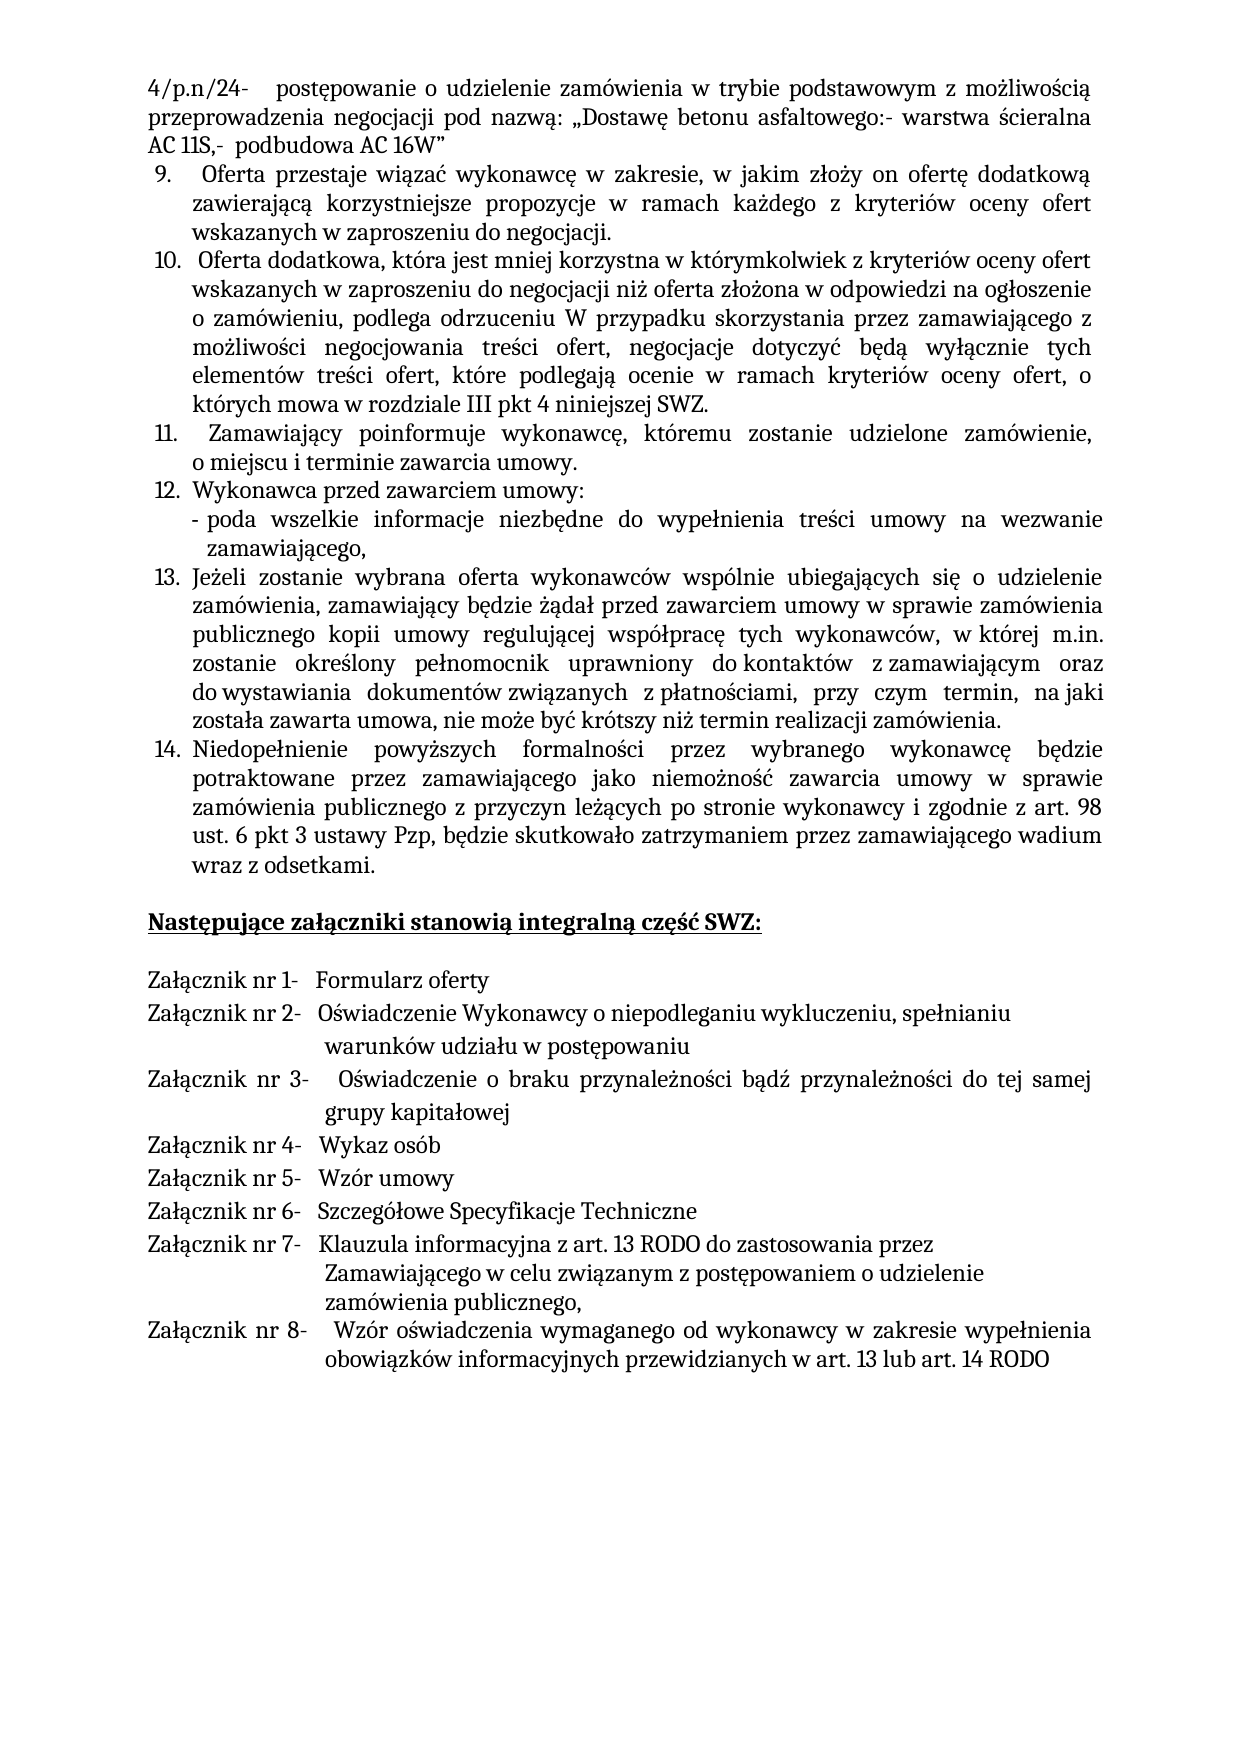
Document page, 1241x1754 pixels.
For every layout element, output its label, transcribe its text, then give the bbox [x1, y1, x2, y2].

list Oferta dodatkowa, która jest mniej korzystna w którymkolwiek z kryteriów oceny ofert wskazanych w zaproszeniu do negocjacji niż oferta złożona w odpowiedzi na ogłoszenie o zamówieniu, podlega odrzuceniu W przypadku skorzystania przez zamawiającego z możliwości negocjowania treści ofert, negocjacje dotyczyć będą wyłącznie tych elementów treści ofert, które podlegają ocenie w ramach kryteriów oceny ofert, o których mowa w rozdziale III pkt 4 niniejszej SWZ. [154, 246, 1093, 419]
list Załącznik nr 1- Formularz oferty [148, 966, 1093, 994]
list Załącznik nr 6- Szczegółowe Specyfikacje Techniczne [148, 1197, 1093, 1226]
list Załącznik nr 4- Wykaz osób [148, 1131, 1093, 1160]
list Oferta przestaje wiązać wykonawcę w zakresie, w jakim złoży on ofertę dodatkową zawierającą korzystniejsze propozycje w ramach każdego z kryteriów oceny ofert wskazanych w zaproszeniu do negocjacji. [154, 160, 1093, 246]
list Zamawiający poinformuje wykonawcę, któremu zostanie udzielone zamówienie, o miejscu i terminie zawarcia umowy. [154, 419, 1093, 476]
text Załącznik nr 7- Klauzula informacyjna z art. 13 RODO do zastosowania przez Zamawiającego w celu związanym z postępowaniem o udzielenie zamówienia publicznego, [148, 1230, 1093, 1316]
list Niedopełnienie powyższych formalności przez wybranego wykonawcę będzie potraktowane przez zamawiającego jako niemożność zawarcia umowy w sprawie zamówienia publicznego z przyczyn leżących po stronie wykonawcy i zgodnie z art. 98 ust. 6 pkt 3 ustawy Pzp, będzie skutkowało zatrzymaniem przez zamawiającego wadium wraz z odsetkami. [154, 735, 1104, 879]
list Załącznik nr 5- Wzór umowy [148, 1164, 1093, 1193]
list Wykonawca przed zawarciem umowy: [154, 476, 1093, 505]
text Następujące załączniki stanowią integralną część SWZ: [148, 908, 1093, 937]
list poda wszelkie informacje niezbędne do wypełnienia treści umowy na wezwanie zamawiającego, [191, 505, 1104, 562]
list Załącznik nr 3- Oświadczenie o braku przynależności bądź przynależności do tej samej grupy kapitałowej [148, 1065, 1093, 1127]
text Załącznik nr 8- Wzór oświadczenia wymaganego od wykonawcy w zakresie wypełnienia obowiązków informacyjnych przewidzianych w art. 13 lub art. 14 RODO [148, 1316, 1093, 1374]
list Jeżeli zostanie wybrana oferta wykonawców wspólnie ubiegających się o udzielenie zamówienia, zamawiający będzie żądał przed zawarciem umowy w sprawie zamówienia publicznego kopii umowy regulującej współpracę tych wykonawców, w której m.in. zostanie określony pełnomocnik uprawniony do kontaktów z zamawiającym oraz do wystawiania dokumentów związanych z płatnościami, przy czym termin, na jaki została zawarta umowa, nie może być krótszy niż termin realizacji zamówienia. [154, 562, 1104, 735]
list Załącznik nr 2- Oświadczenie Wykonawcy o niepodleganiu wykluczeniu, spełnianiu warunków udziału w postępowaniu [148, 999, 1093, 1061]
